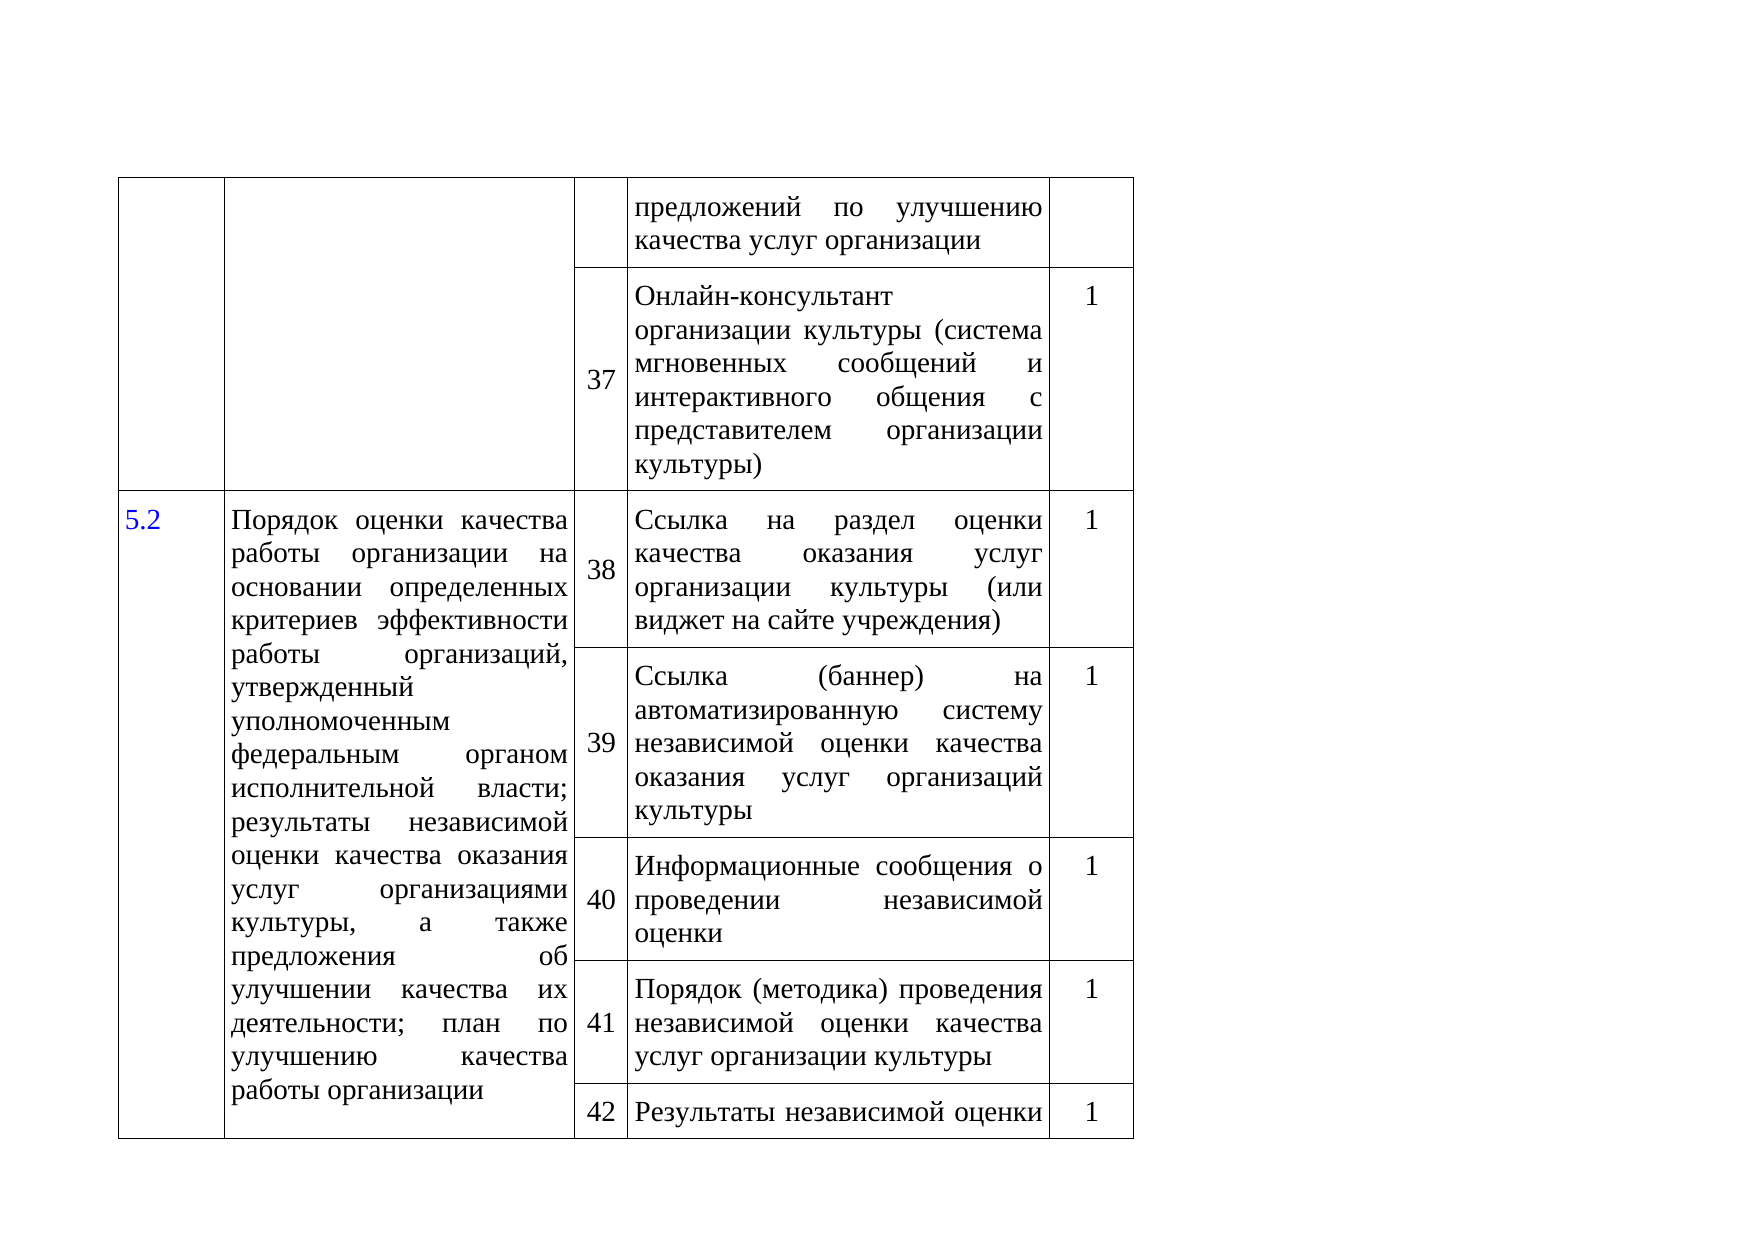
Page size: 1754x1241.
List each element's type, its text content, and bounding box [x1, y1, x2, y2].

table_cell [628, 1084, 1049, 1138]
table_cell Ссылка (баннер) на автоматизированную систему независимой оценки качества оказания услуг организаций культуры [628, 648, 1049, 837]
table_cell 1 [1050, 961, 1133, 1082]
table_cell Онлайн-консультант организации культуры (система мгновенных сообщений и интерактивного общения с представителем организации культуры) [628, 268, 1049, 490]
table_cell Ссылка на раздел оценки качества оказания услуг организации культуры (или виджет на сайте учреждения) [628, 491, 1049, 647]
table_cell Порядок (методика) проведения независимой оценки качества услуг организации культуры [628, 961, 1049, 1082]
table_cell 5.2 [119, 491, 224, 1138]
table_cell 1 [1050, 268, 1133, 490]
table_cell 41 [575, 961, 627, 1082]
table_cell 36 [575, 178, 627, 267]
table_cell 40 [575, 838, 627, 959]
table_cell 1 [1050, 491, 1133, 647]
table_cell 1 [1050, 648, 1133, 837]
table_cell 1 [1050, 1084, 1133, 1138]
table_cell Информационные сообщения о проведении независимой оценки [628, 838, 1049, 959]
table_cell 38 [575, 491, 627, 647]
table_cell 39 [575, 648, 627, 837]
table_cell Порядок оценки качества работы организации на основании определенных критериев эффективности работы организаций, утвержденный уполномоченным федеральным органом исполнительной власти; результаты независимой оценки качества оказания услуг организациями культуры, а также предложения об улучшении качества их деятельности; план по улучшению качества работы организации [225, 491, 574, 1138]
table_cell 37 [575, 268, 627, 490]
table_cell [628, 178, 1049, 267]
table_cell 1 [1050, 838, 1133, 959]
table_cell 42 [575, 1084, 627, 1138]
table_cell 2 [1050, 178, 1133, 267]
